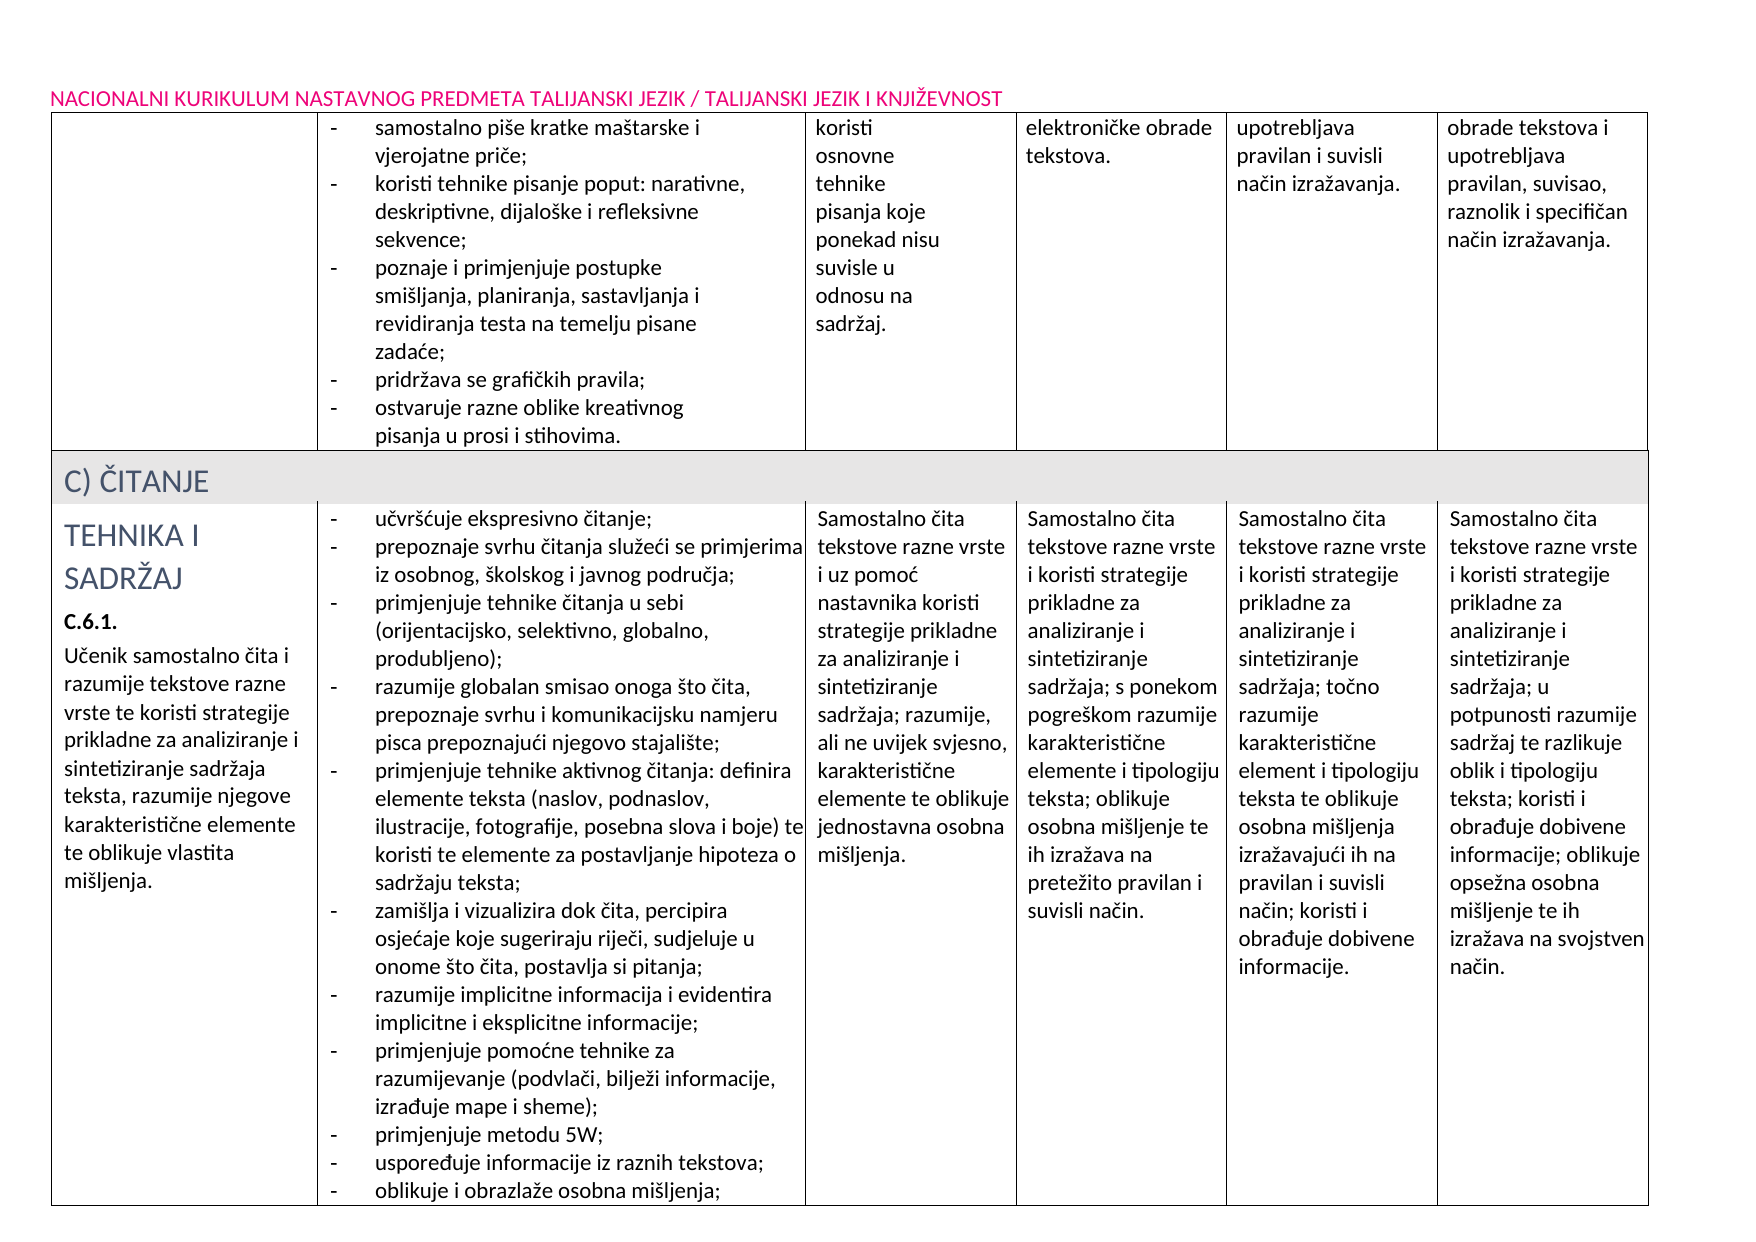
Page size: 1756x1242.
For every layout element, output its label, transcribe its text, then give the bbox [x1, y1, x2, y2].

table_cell Samostalno čita tekstove razne vrste i koristi strategije prikladne za analiziranje i sintetiziranje sadržaja; s ponekom pogreškom razumije karakteristične elemente i tipologiju teksta; oblikuje osobna mišljenje te ih izražava na pretežito pravilan i suvisli način. [1017, 504, 1226, 1204]
table_cell Samostalno čita tekstove razne vrste i koristi strategije prikladne za analiziranje i sintetiziranje sadržaja; točno razumije karakteristične element i tipologiju teksta te oblikuje osobna mišljenja izražavajući ih na pravilan i suvisli način; koristi i obrađuje dobivene informacije. [1227, 504, 1437, 1204]
table_cell učvršćuje ekspresivno čitanje; prepoznaje svrhu čitanja služeći se primjerima iz osobnog, školskog i javnog područja; primjenjuje tehnike čitanja u sebi (orijentacijsko, selektivno, globalno, produbljeno); razumije globalan smisao onoga što čita, prepoznaje svrhu i komunikacijsku namjeru pisca prepoznajući njegovo stajalište; primjenjuje tehnike aktivnog čitanja: definira elemente teksta (naslov, podnaslov, ilustracije, fotografije, posebna slova i boje) te koristi te elemente za postavljanje hipoteza o sadržaju teksta; zamišlja i vizualizira dok čita, percipira osjećaje koje sugeriraju riječi, sudjeluje u onome što čita, postavlja si pitanja; razumije implicitne informacija i evidentira implicitne i eksplicitne informacije; primjenjuje pomoćne tehnike za razumijevanje (podvlači, bilježi informacije, izrađuje mape i sheme); primjenjuje metodu 5W; uspoređuje informacije iz raznih tekstova; oblikuje i obrazlaže osobna mišljenja; [318, 504, 805, 1204]
table_cell Učenik samostalno čita i razumije tekstove razne vrste te koristi strategije prikladne za analiziranje i sintetiziranje sadržaja teksta, razumije njegove karakteristične elemente te oblikuje vlastita mišljenja. [52, 641, 317, 1204]
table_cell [52, 113, 317, 449]
table_cell Samostalno čita tekstove razne vrste i uz pomoć nastavnika koristi strategije prikladne za analiziranje i sintetiziranje sadržaja; razumije, ali ne uvijek svjesno, karakteristične elemente te oblikuje jednostavna osobna mišljenja. [806, 504, 1016, 1204]
table_cell SADRŽAJ C.6.1. [52, 556, 317, 641]
table_cell Samostalno čita tekstove razne vrste i koristi strategije prikladne za analiziranje i sintetiziranje sadržaja; u potpunosti razumije sadržaj te razlikuje oblik i tipologiju teksta; koristi i obrađuje dobivene informacije; oblikuje opsežna osobna mišljenje te ih izražava na svojstven način. [1438, 504, 1648, 1204]
table_cell TEHNIKA I [52, 504, 317, 556]
table_cell C) ČITANJE [52, 451, 1648, 501]
